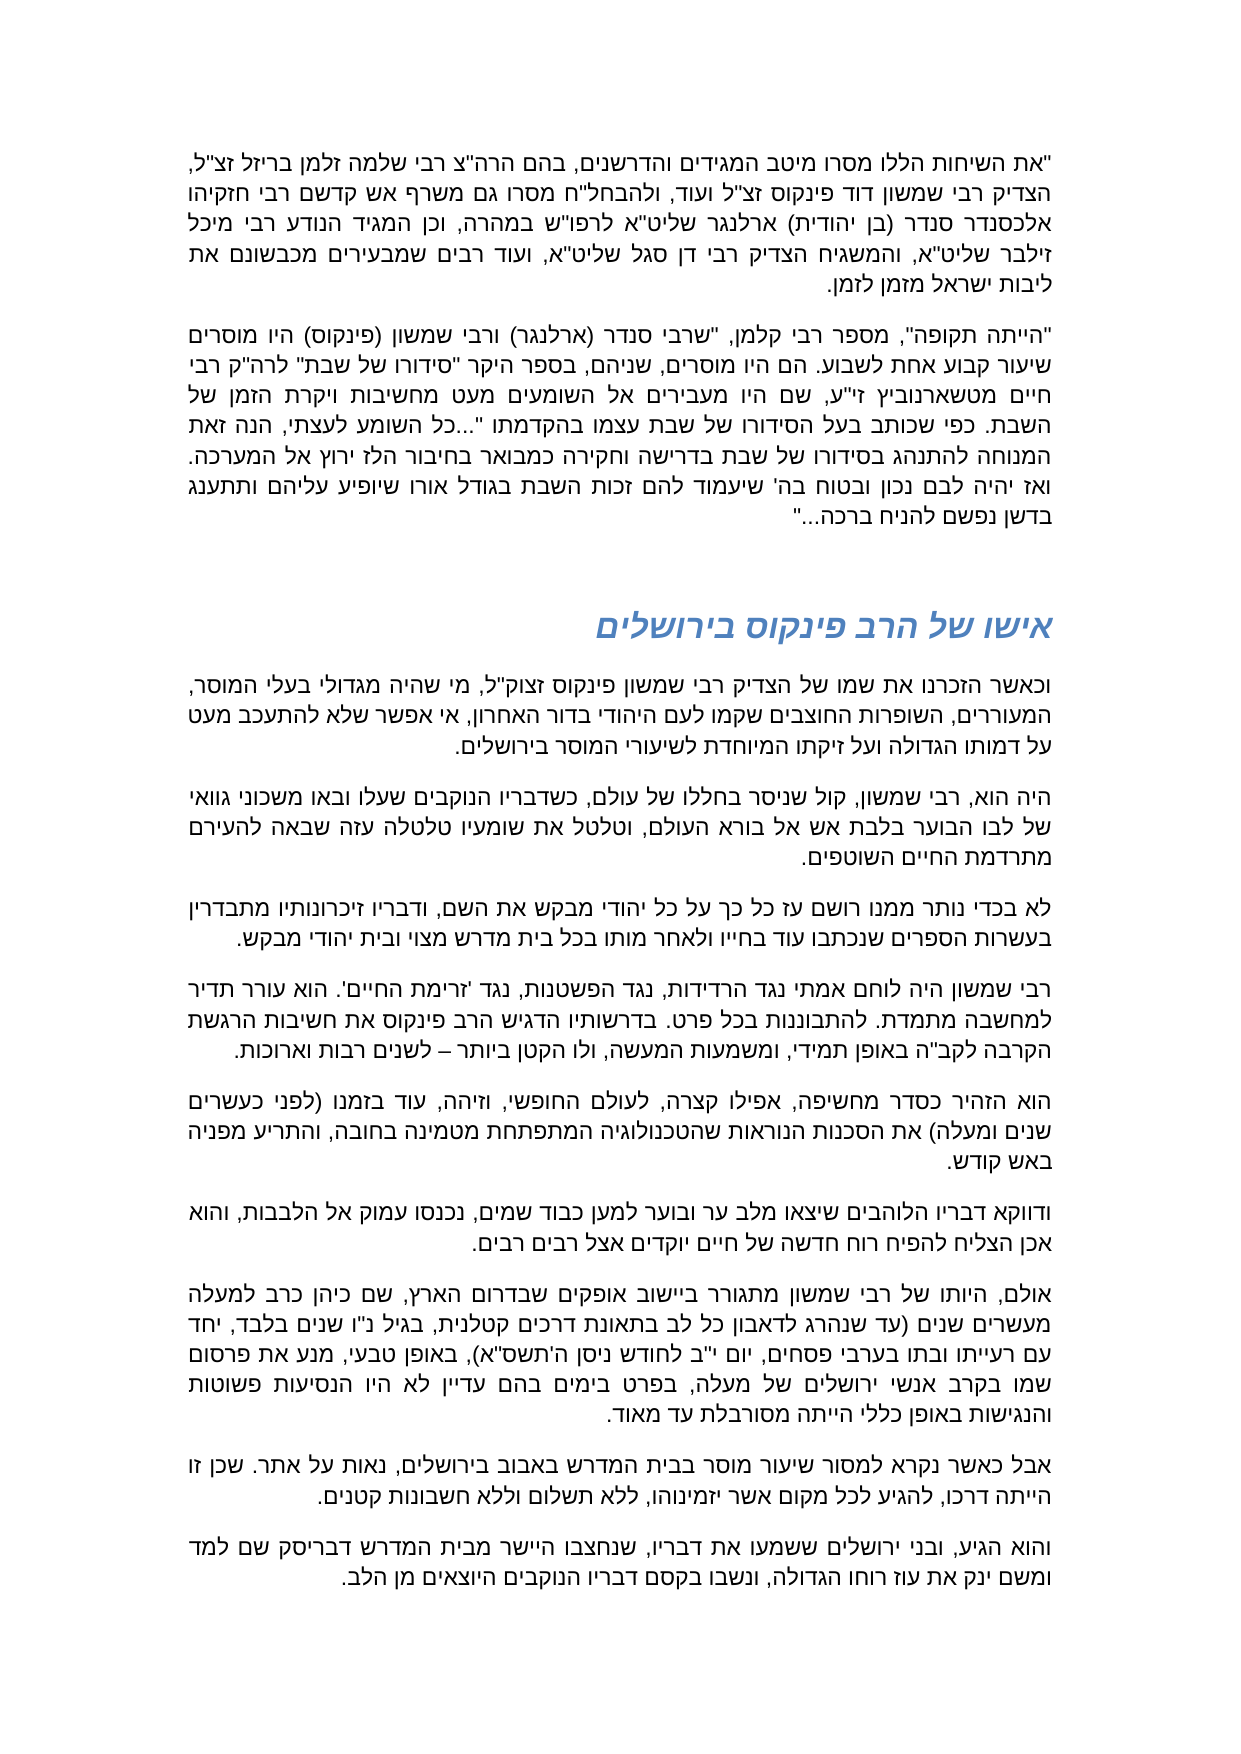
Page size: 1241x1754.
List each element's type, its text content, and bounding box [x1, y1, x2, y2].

text וכאשר הזכרנו את שמו של הצדיק רבי שמשון פינקוס זצוק"ל, מי שהיה מגדולי בעלי המוסר, המעוררים, השופרות החוצבים שקמו לעם היהודי בדור האחרון, אי אפשר שלא להתעכב מעט על דמותו הגדולה ועל זיקתו המיוחדת לשיעורי המוסר בירושלים. [187, 672, 1053, 759]
text אולם, היותו של רבי שמשון מתגורר ביישוב אופקים שבדרום הארץ, שם כיהן כרב למעלה מעשרים שנים (עד שנהרג לדאבון כל לב בתאונת דרכים קטלנית, בגיל נ"ו שנים בלבד, יחד עם רעייתו ובתו בערבי פסחים, יום י"ב לחודש ניסן ה'תשס"א), באופן טבעי, מנע את פרסום שמו בקרב אנשי ירושלים של מעלה, בפרט בימים בהם עדיין לא היו הנסיעות פשוטות והנגישות באופן כללי הייתה מסורבלת עד מאוד. [187, 1281, 1053, 1428]
text אישו של הרב פינקוס בירושלים [187, 607, 1053, 646]
text לא בכדי נותר ממנו רושם עז כל כך על כל יהודי מבקש את השם, ודבריו זיכרונותיו מתבדרין בעשרות הספרים שנכתבו עוד בחייו ולאחר מותו בכל בית מדרש מצוי ובית יהודי מבקש. [187, 895, 1053, 952]
text "הייתה תקופה", מספר רבי קלמן, "שרבי סנדר (ארלנגר) ורבי שמשון (פינקוס) היו מוסרים שיעור קבוע אחת לשבוע. הם היו מוסרים, שניהם, בספר היקר "סידורו של שבת" לרה"ק רבי חיים מטשארנוביץ זי"ע, שם היו מעבירים אל השומעים מעט מחשיבות ויקרת הזמן של השבת. כפי שכותב בעל הסידורו של שבת עצמו בהקדמתו "...כל השומע לעצתי, הנה זאת המנוחה להתנהג בסידורו של שבת בדרישה וחקירה כמבואר בחיבור הלז ירוץ אל המערכה. ואז יהיה לבם נכון ובטוח בה' שיעמוד להם זכות השבת בגודל אורו שיופיע עליהם ותתענג בדשן נפשם להניח ברכה..." [187, 322, 1053, 529]
text אבל כאשר נקרא למסור שיעור מוסר בבית המדרש באבוב בירושלים, נאות על אתר. שכן זו הייתה דרכו, להגיע לכל מקום אשר יזמינוהו, ללא תשלום וללא חשבונות קטנים. [187, 1452, 1053, 1509]
text הוא הזהיר כסדר מחשיפה, אפילו קצרה, לעולם החופשי, וזיהה, עוד בזמנו (לפני כעשרים שנים ומעלה) את הסכנות הנוראות שהטכנולוגיה המתפתחת מטמינה בחובה, והתריע מפניה באש קודש. [187, 1088, 1053, 1174]
text והוא הגיע, ובני ירושלים ששמעו את דבריו, שנחצבו היישר מבית המדרש דבריסק שם למד ומשם ינק את עוז רוחו הגדולה, ונשבו בקסם דבריו הנוקבים היוצאים מן הלב. [187, 1534, 1053, 1590]
text ודווקא דבריו הלוהבים שיצאו מלב ער ובוער למען כבוד שמים, נכנסו עמוק אל הלבבות, והוא אכן הצליח להפיח רוח חדשה של חיים יוקדים אצל רבים רבים. [187, 1199, 1053, 1256]
text רבי שמשון היה לוחם אמתי נגד הרדידות, נגד הפשטנות, נגד 'זרימת החיים'. הוא עורר תדיר למחשבה מתמדת. להתבוננות בכל פרט. בדרשותיו הדגיש הרב פינקוס את חשיבות הרגשת הקרבה לקב"ה באופן תמידי, ומשמעות המעשה, ולו הקטן ביותר – לשנים רבות וארוכות. [187, 976, 1053, 1063]
text היה הוא, רבי שמשון, קול שניסר בחללו של עולם, כשדבריו הנוקבים שעלו ובאו משכוני גוואי של לבו הבוער בלבת אש אל בורא העולם, וטלטל את שומעיו טלטלה עזה שבאה להעירם מתרדמת החיים השוטפים. [187, 784, 1053, 870]
text "את השיחות הללו מסרו מיטב המגידים והדרשנים, בהם הרה"צ רבי שלמה זלמן בריזל זצ"ל, הצדיק רבי שמשון דוד פינקוס זצ"ל ועוד, ולהבחל"ח מסרו גם משרף אש קדשם רבי חזקיהו אלכסנדר סנדר (בן יהודית) ארלנגר שליט"א לרפו"ש במהרה, וכן המגיד הנודע רבי מיכל זילבר שליט"א, והמשגיח הצדיק רבי דן סגל שליט"א, ועוד רבים שמבעירים מכבשונם את ליבות ישראל מזמן לזמן. [187, 150, 1053, 297]
